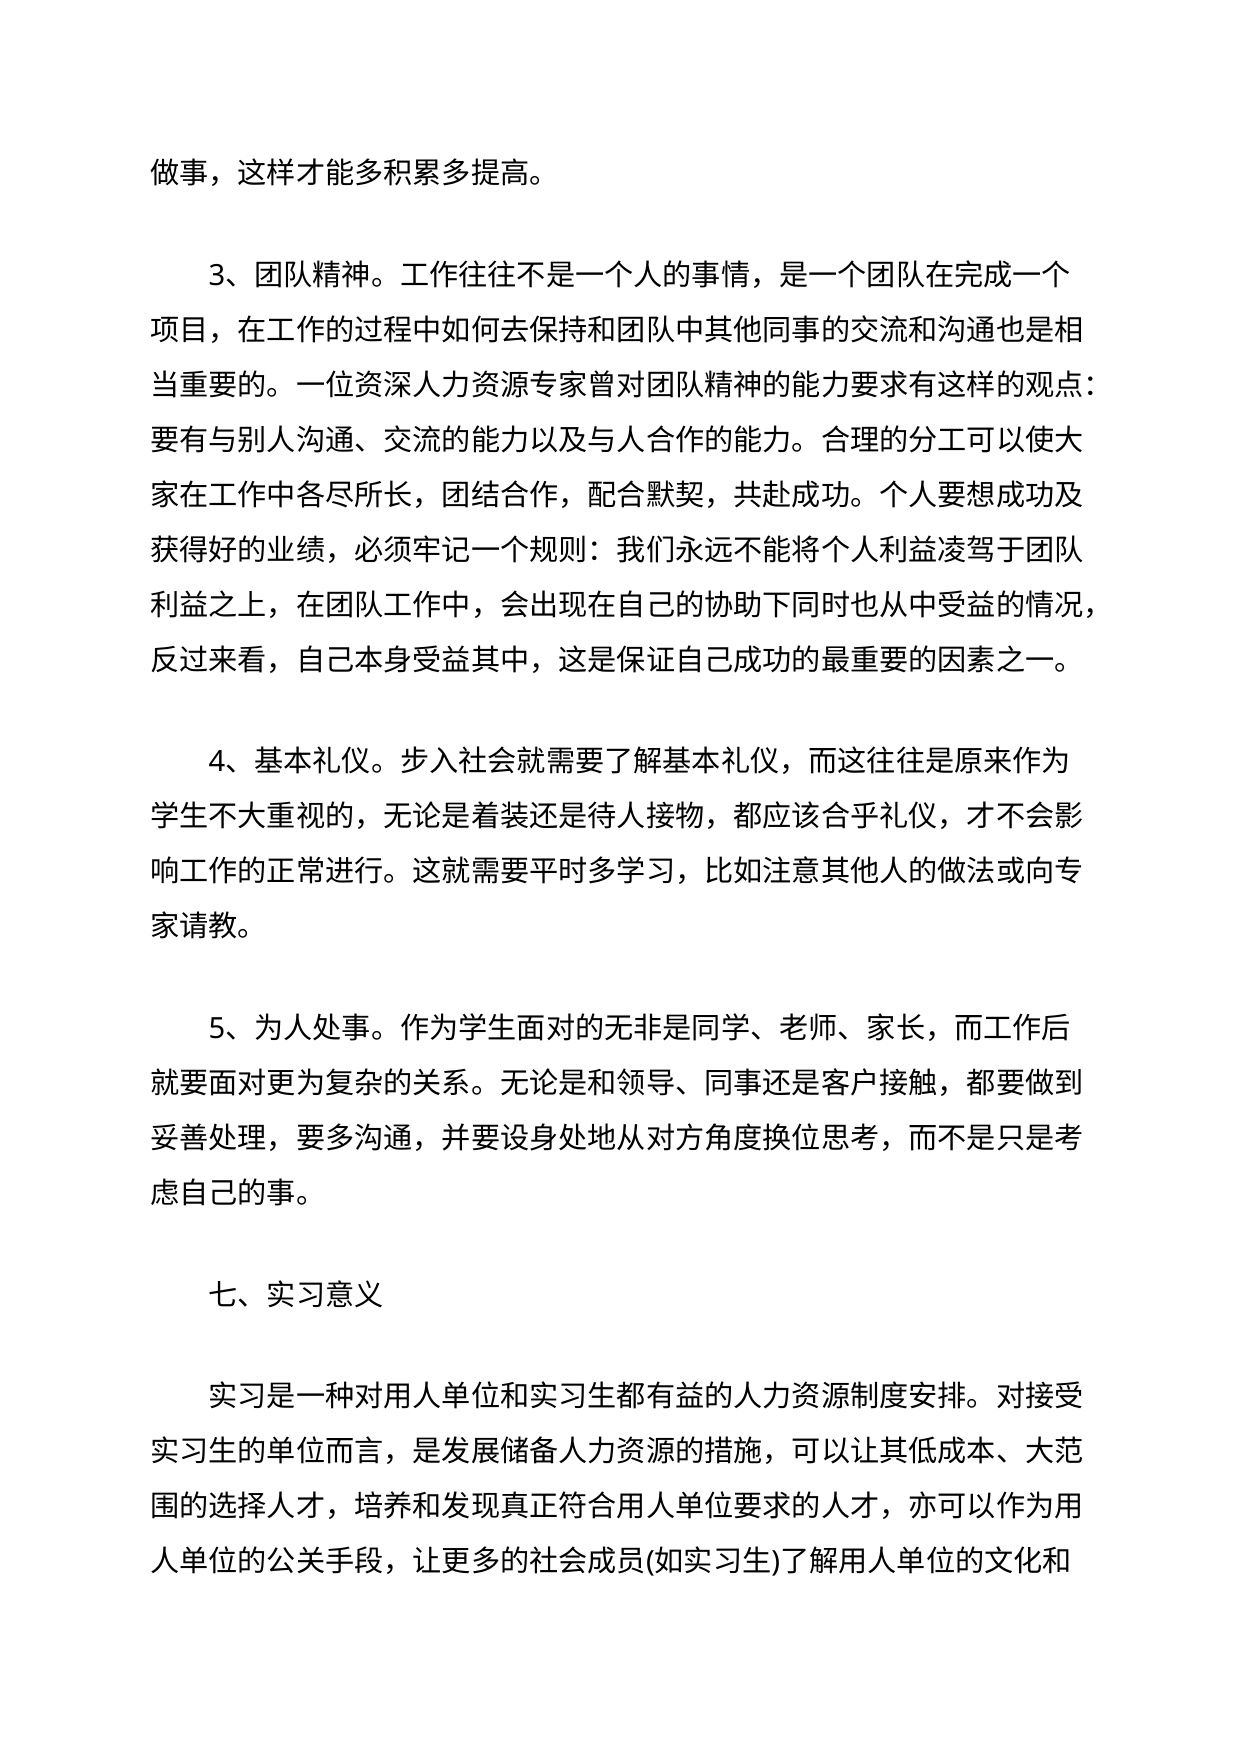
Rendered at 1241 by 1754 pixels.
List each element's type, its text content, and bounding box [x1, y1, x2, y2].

text 5、为人处事。作为学生面对的无非是同学、老师、家长，而工作后就要面对更为复杂的关系。无论是和领导、同事还是客户接触，都要做到妥善处理，要多沟通，并要设身处地从对方角度换位思考，而不是只是考虑自己的事。 [150, 1004, 1090, 1212]
text 3、团队精神。工作往往不是一个人的事情，是一个团队在完成一个项目，在工作的过程中如何去保持和团队中其他同事的交流和沟通也是相当重要的。一位资深人力资源专家曾对团队精神的能力要求有这样的观点：要有与别人沟通、交流的能力以及与人合作的能力。合理的分工可以使大家在工作中各尽所长，团结合作，配合默契，共赴成功。个人要想成功及获得好的业绩，必须牢记一个规则：我们永远不能将个人利益凌驾于团队利益之上，在团队工作中，会出现在自己的协助下同时也从中受益的情况，反过来看，自己本身受益其中，这是保证自己成功的最重要的因素之一。 [150, 252, 1090, 678]
text 4、基本礼仪。步入社会就需要了解基本礼仪，而这往往是原来作为学生不大重视的，无论是着装还是待人接物，都应该合乎礼仪，才不会影响工作的正常进行。这就需要平时多学习，比如注意其他人的做法或向专家请教。 [150, 738, 1090, 945]
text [150, 150, 1090, 192]
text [150, 1373, 1090, 1580]
text 七、实习意义 [150, 1271, 1090, 1313]
